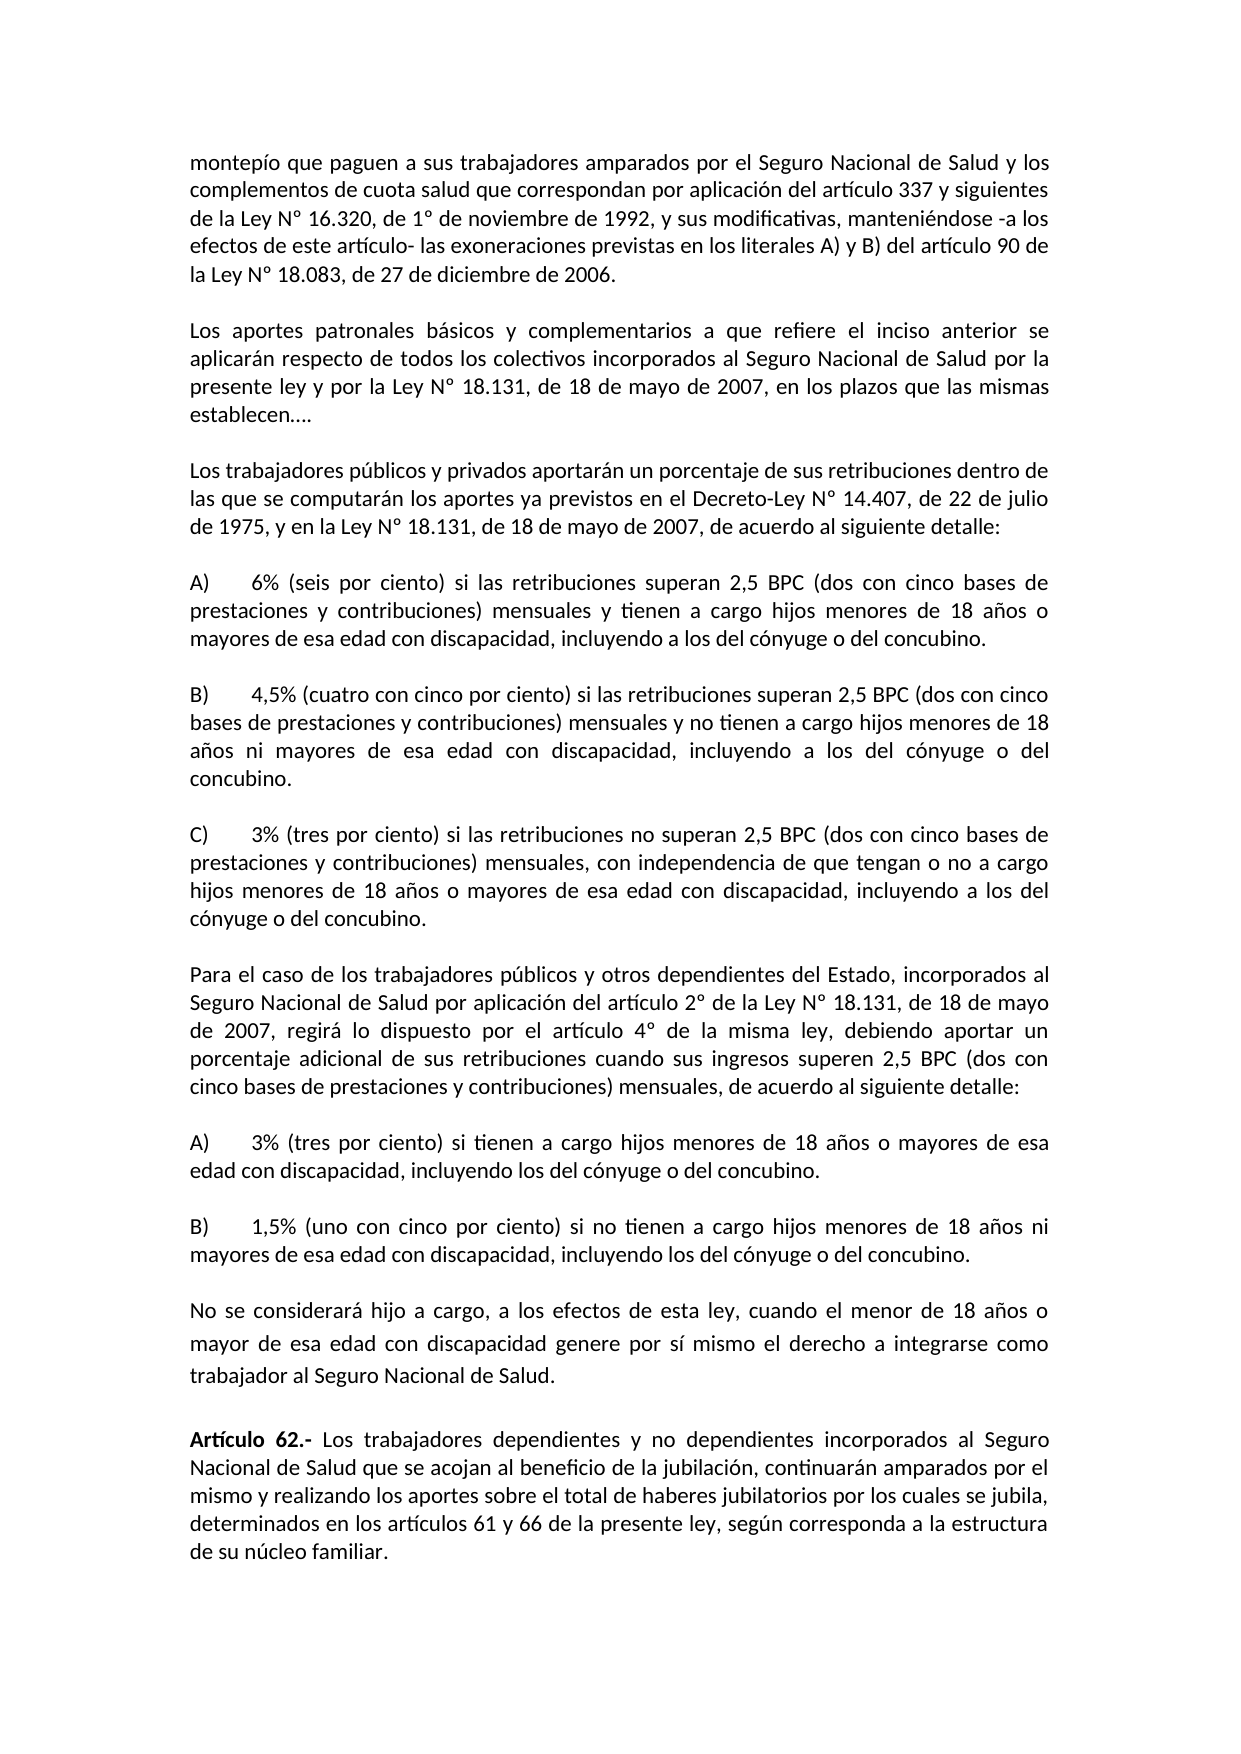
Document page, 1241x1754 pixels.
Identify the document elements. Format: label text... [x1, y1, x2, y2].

text A) 3% (tres por ciento) si tienen a cargo hijos menores de 18 años o mayores de esa edad con discapacidad, incluyendo los del cónyuge o del concubino. [189, 1128, 1051, 1184]
text B) 4,5% (cuatro con cinco por ciento) si las retribuciones superan 2,5 BPC (dos con cinco bases de prestaciones y contribuciones) mensuales y no tienen a cargo hijos menores de 18 años ni mayores de esa edad con discapacidad, incluyendo a los del cónyuge o del concubino. [189, 680, 1051, 792]
text Para el caso de los trabajadores públicos y otros dependientes del Estado, incorporados al Seguro Nacional de Salud por aplicación del artículo 2º de la Ley Nº 18.131, de 18 de mayo de 2007, regirá lo dispuesto por el artículo 4º de la misma ley, debiendo aportar un porcentaje adicional de sus retribuciones cuando sus ingresos superen 2,5 BPC (dos con cinco bases de prestaciones y contribuciones) mensuales, de acuerdo al siguiente detalle: [189, 960, 1051, 1100]
text No se considerará hijo a cargo, a los efectos de esta ley, cuando el menor de 18 años o mayor de esa edad con discapacidad genere por sí mismo el derecho a integrarse como trabajador al Seguro Nacional de Salud. [189, 1296, 1051, 1389]
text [189, 148, 1051, 288]
text A) 6% (seis por ciento) si las retribuciones superan 2,5 BPC (dos con cinco bases de prestaciones y contribuciones) mensuales y tienen a cargo hijos menores de 18 años o mayores de esa edad con discapacidad, incluyendo a los del cónyuge o del concubino. [189, 568, 1051, 652]
text B) 1,5% (uno con cinco por ciento) si no tienen a cargo hijos menores de 18 años ni mayores de esa edad con discapacidad, incluyendo los del cónyuge o del concubino. [189, 1212, 1051, 1268]
text Artículo 62.- Los trabajadores dependientes y no dependientes incorporados al Seguro Nacional de Salud que se acojan al beneficio de la jubilación, continuarán amparados por el mismo y realizando los aportes sobre el total de haberes jubilatorios por los cuales se jubila, determinados en los artículos 61 y 66 de la presente ley, según corresponda a la estructura de su núcleo familiar. [189, 1425, 1051, 1565]
text Los aportes patronales básicos y complementarios a que refiere el inciso anterior se aplicarán respecto de todos los colectivos incorporados al Seguro Nacional de Salud por la presente ley y por la Ley Nº 18.131, de 18 de mayo de 2007, en los plazos que las mismas establecen…. [189, 316, 1051, 428]
text Los trabajadores públicos y privados aportarán un porcentaje de sus retribuciones dentro de las que se computarán los aportes ya previstos en el Decreto-Ley Nº 14.407, de 22 de julio de 1975, y en la Ley Nº 18.131, de 18 de mayo de 2007, de acuerdo al siguiente detalle: [189, 456, 1051, 540]
text C) 3% (tres por ciento) si las retribuciones no superan 2,5 BPC (dos con cinco bases de prestaciones y contribuciones) mensuales, con independencia de que tengan o no a cargo hijos menores de 18 años o mayores de esa edad con discapacidad, incluyendo a los del cónyuge o del concubino. [189, 820, 1051, 932]
